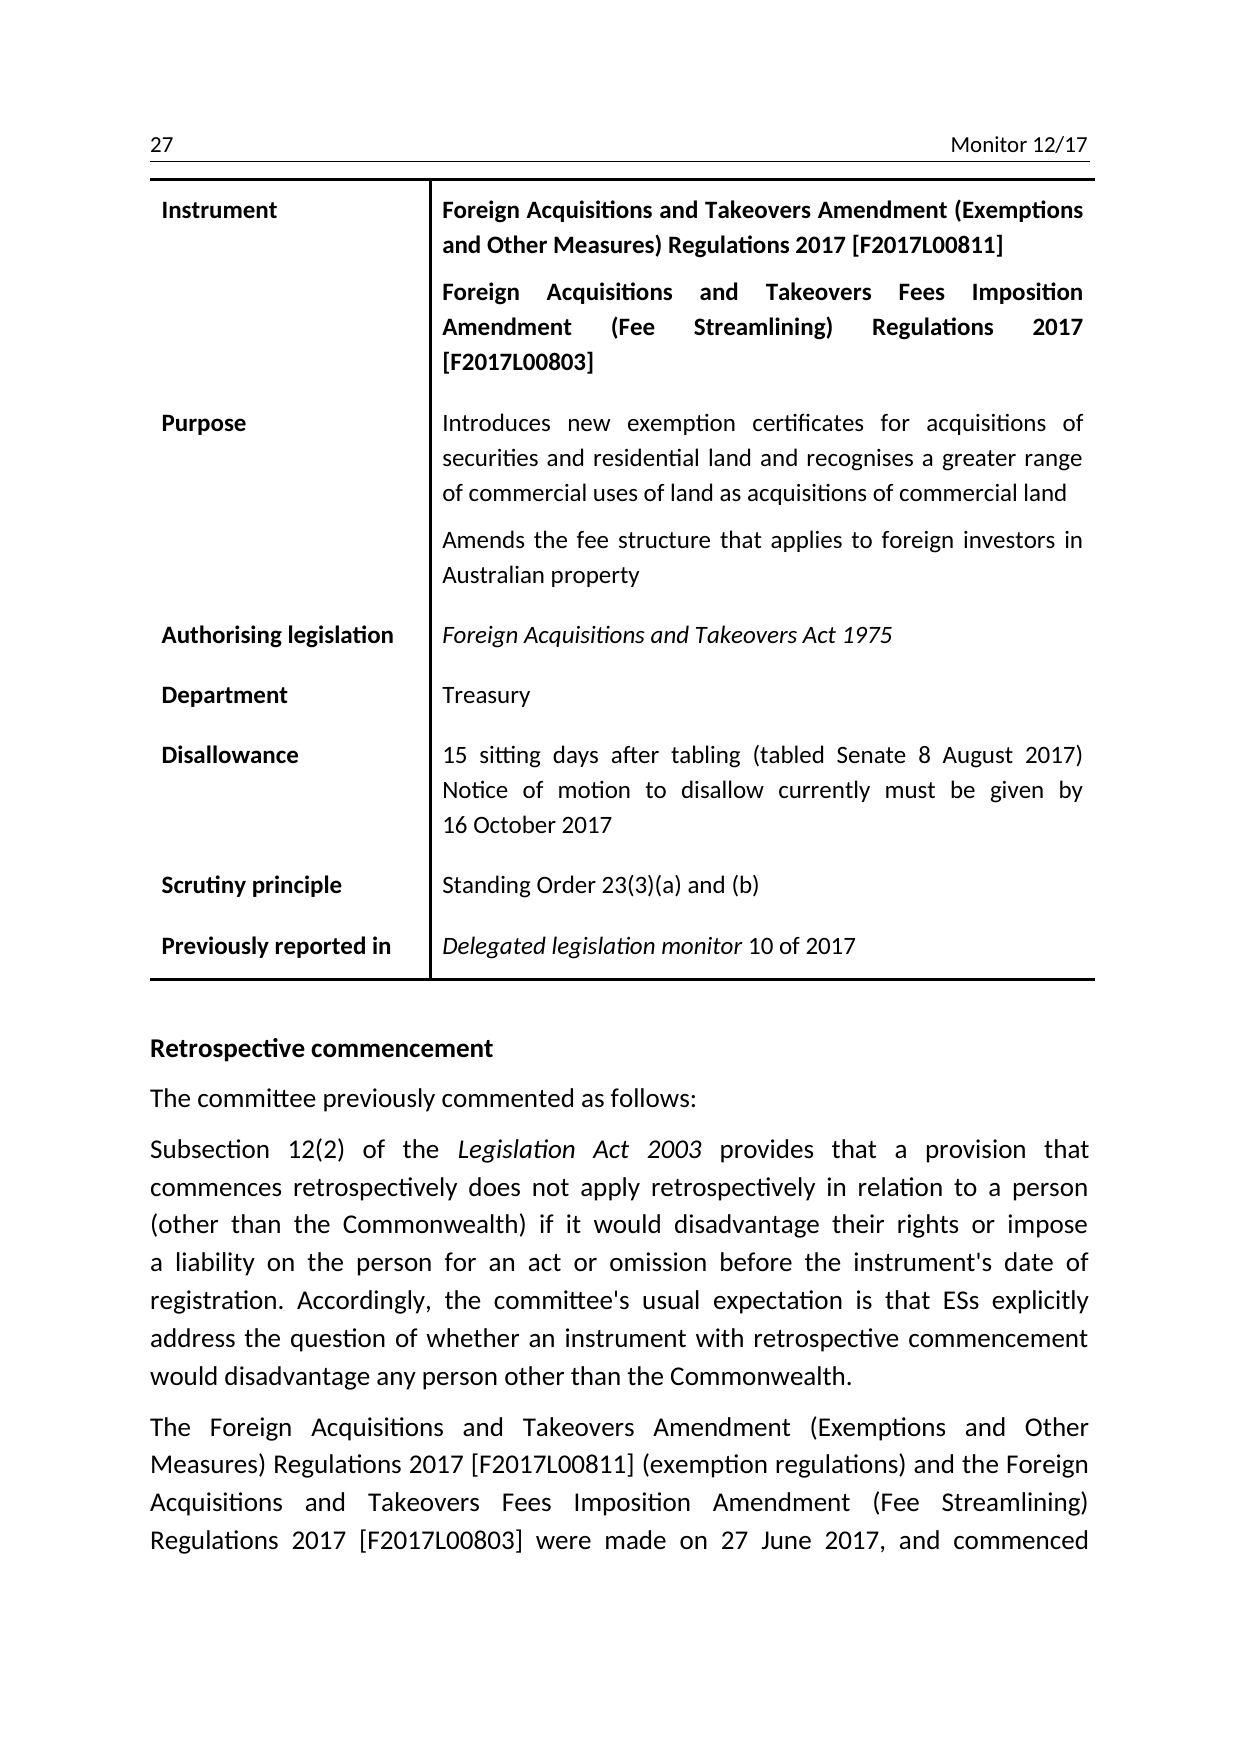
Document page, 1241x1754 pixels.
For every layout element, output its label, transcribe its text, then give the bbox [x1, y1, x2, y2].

table_cell Authorising legislation [150, 607, 429, 667]
table_cell 15 sitting days after tabling (tabled Senate 8 August 2017) Notice of motion to disallow currently must be given by 16 October 2017 [432, 727, 1095, 857]
text The committee previously commented as follows: [150, 1081, 1090, 1114]
table_cell Department [150, 667, 429, 727]
table_header Instrument [150, 181, 429, 394]
table_cell Disallowance [150, 727, 429, 857]
table_cell Introduces new exemption certificates for acquisitions of securities and residential land and recognises a greater range of commercial uses of land as acquisitions of commercial land Amends the fee structure that applies to foreign investors in Australian property [432, 394, 1095, 607]
text Subsection 12(2) of the Legislation Act 2003 provides that a provision that commences retrospectively does not apply retrospectively in relation to a person (other than the Commonwealth) if it would disadvantage their rights or impose a liability on the person for an act or omission before the instrument's date of registration. Accordingly, the committee's usual expectation is that ESs explicitly address the question of whether an instrument with retrospective commencement would disadvantage any person other than the Commonwealth. [150, 1132, 1090, 1392]
text Retrospective commencement [150, 1031, 1090, 1064]
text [150, 1410, 1090, 1556]
table_cell Purpose [150, 394, 429, 607]
table_header Foreign Acquisitions and Takeovers Amendment (Exemptions and Other Measures) Regulations 2017 [F2017L00811] Foreign Acquisitions and Takeovers Fees Imposition Amendment (Fee Streamlining) Regulations 2017 [F2017L00803] [432, 181, 1095, 394]
table_cell Previously reported in [150, 917, 429, 977]
table_cell Delegated legislation monitor 10 of 2017 [432, 917, 1095, 977]
table_cell Foreign Acquisitions and Takeovers Act 1975 [432, 607, 1095, 667]
table_cell Scrutiny principle [150, 857, 429, 917]
table_cell Treasury [432, 667, 1095, 727]
table_cell Standing Order 23(3)(a) and (b) [432, 857, 1095, 917]
